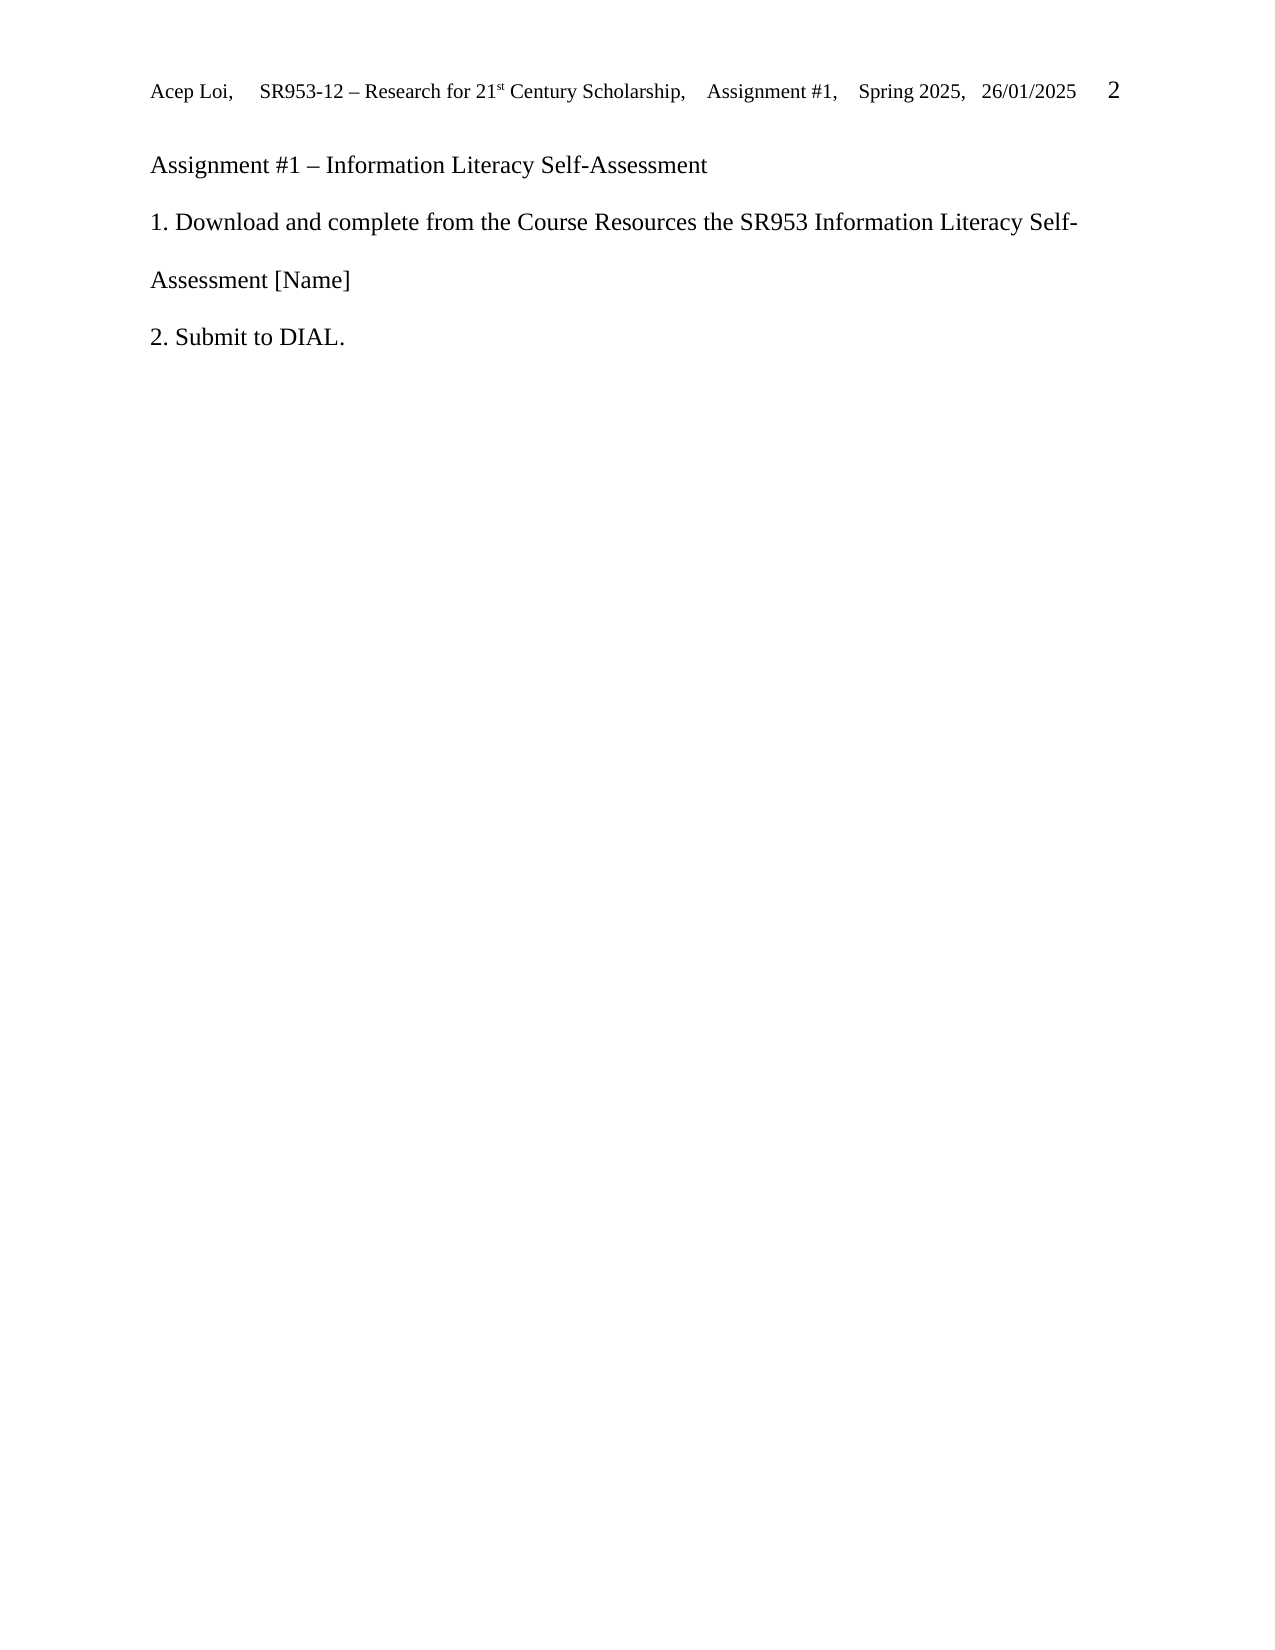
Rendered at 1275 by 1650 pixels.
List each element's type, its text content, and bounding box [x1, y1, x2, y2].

text 1. Download and complete from the Course Resources the SR953 Information Literacy Self-Assessment [Name] [150, 207, 1125, 294]
text 2. Submit to DIAL. [150, 322, 1125, 351]
text Assignment #1 – Information Literacy Self-Assessment [150, 150, 1125, 179]
